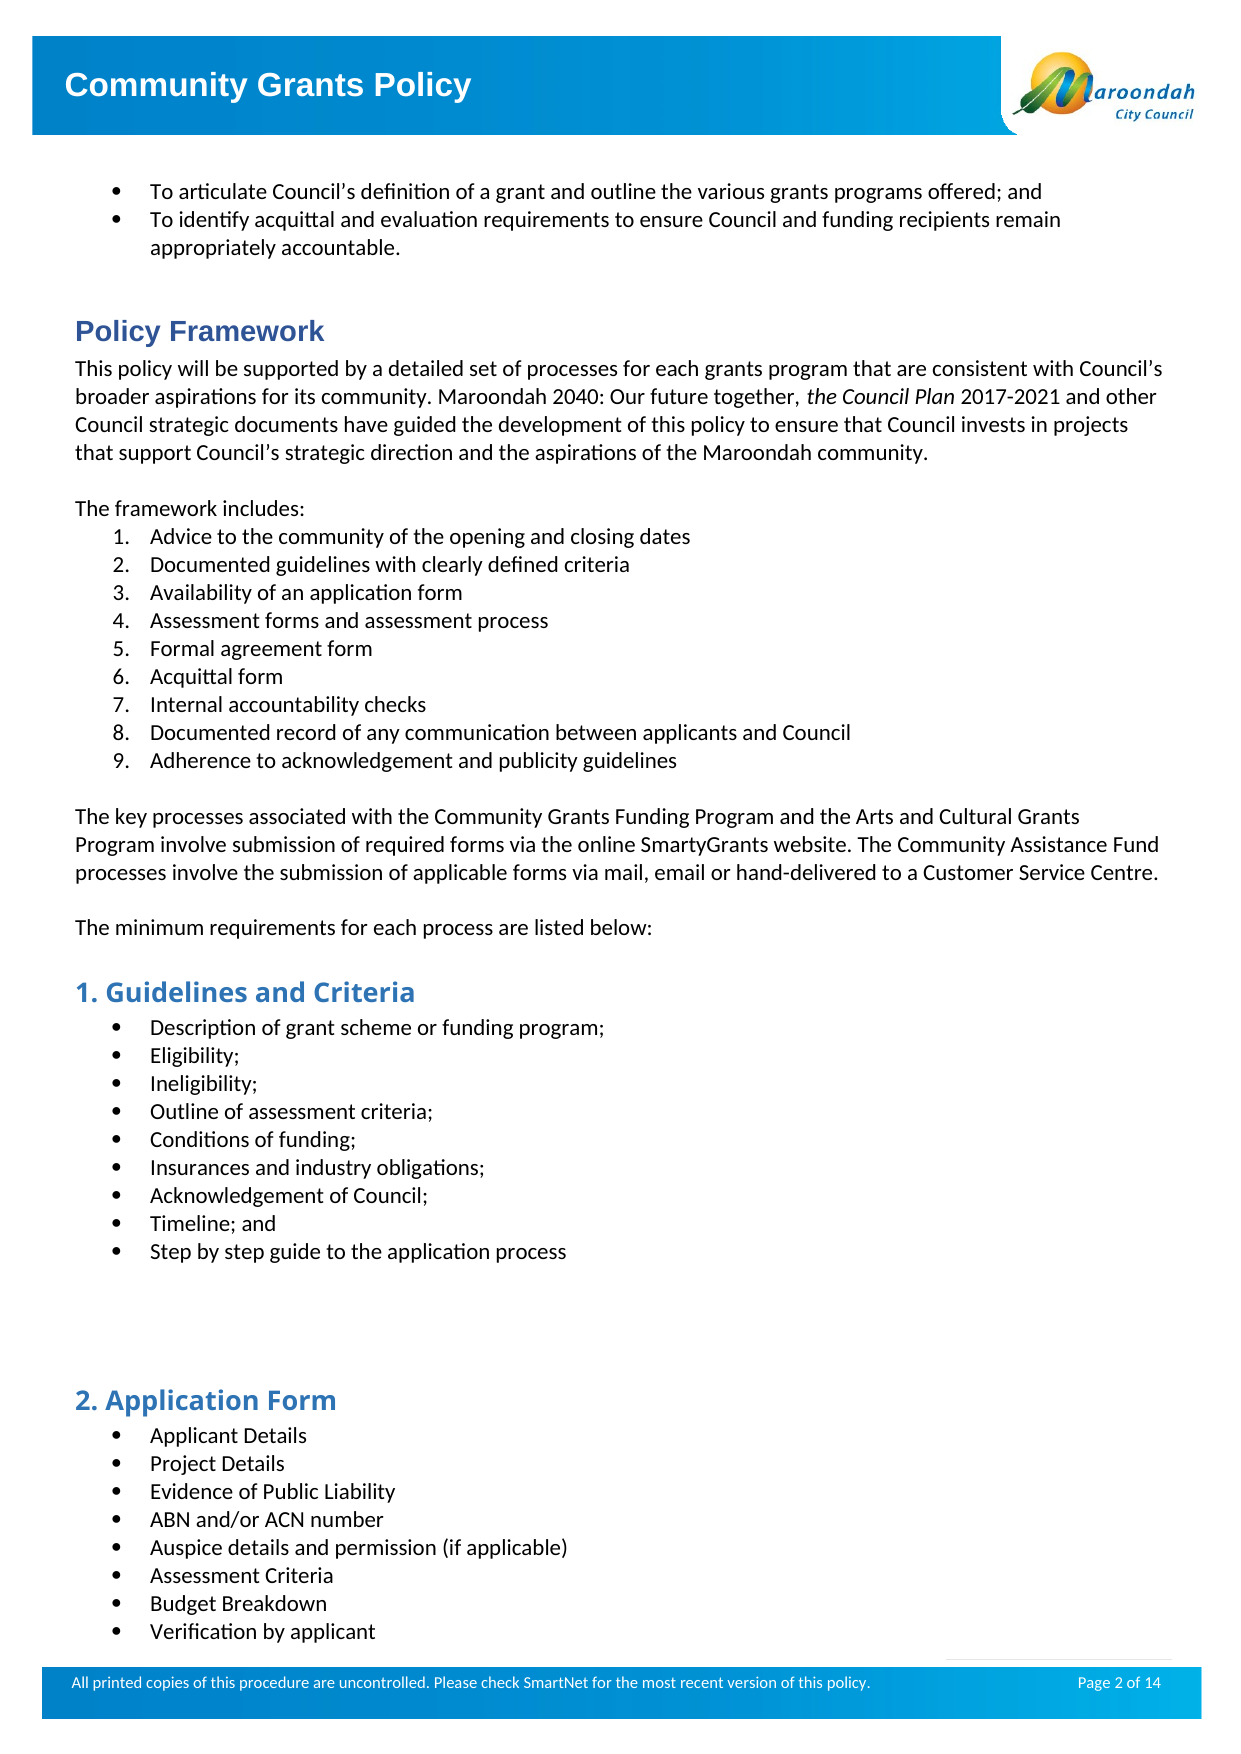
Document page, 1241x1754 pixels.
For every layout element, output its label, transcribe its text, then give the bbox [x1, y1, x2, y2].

list Documented record of any communication between applicants and Council [112, 718, 1165, 746]
list Acquittal form [112, 662, 1165, 690]
list Adherence to acknowledgement and publicity guidelines [112, 746, 1165, 774]
picture [99, 1667, 235, 1719]
list ABN and/or ACN number [112, 1505, 1165, 1533]
list Acknowledgement of Council; [112, 1181, 1165, 1209]
picture [1002, 36, 1208, 135]
list Project Details [112, 1449, 1165, 1477]
list Assessment forms and assessment process [112, 606, 1165, 634]
list Internal accountability checks [112, 690, 1165, 718]
subtitle 1. Guidelines and Criteria [75, 973, 1165, 1010]
text The minimum requirements for each process are listed below: [75, 913, 1165, 941]
subtitle Policy Framework [75, 314, 1165, 348]
subtitle 2. Application Form [75, 1381, 1165, 1418]
list Auspice details and permission (if applicable) [112, 1533, 1165, 1561]
picture [42, 1667, 47, 1719]
list Assessment Criteria [112, 1561, 1165, 1589]
list Documented guidelines with clearly defined criteria [112, 550, 1165, 578]
picture [32, 36, 37, 135]
list Availability of an application form [112, 578, 1165, 606]
text This policy will be supported by a detailed set of processes for each grants program that are consistent with Council’s broader aspirations for its community. Maroondah 2040: Our future together, the Council Plan 2017-2021 and other Council strategic documents have guided the development of this policy to ensure that Council invests in projects that support Council’s strategic direction and the aspirations of the Maroondah community. [75, 354, 1165, 466]
list Advice to the community of the opening and closing dates [112, 522, 1165, 550]
list Outline of assessment criteria; [112, 1097, 1165, 1125]
list Eligibility; [112, 1041, 1165, 1069]
list To articulate Council’s definition of a grant and outline the various grants programs offered; and [112, 177, 1165, 205]
text The key processes associated with the Community Grants Funding Program and the Arts and Cultural Grants Program involve submission of required forms via the online SmartyGrants website. The Community Assistance Fund processes involve the submission of applicable forms via mail, email or hand-delivered to a Customer Service Centre. [75, 802, 1165, 886]
text The framework includes: [75, 494, 1165, 522]
list Evidence of Public Liability [112, 1477, 1165, 1505]
list Formal agreement form [112, 634, 1165, 662]
list Step by step guide to the application process [112, 1237, 1165, 1265]
picture [94, 81, 102, 93]
list To identify acquittal and evaluation requirements to ensure Council and funding recipients remain appropriately accountable. [112, 205, 1165, 261]
list Insurances and industry obligations; [112, 1153, 1165, 1181]
list Applicant Details [112, 1421, 1165, 1449]
picture [90, 36, 231, 135]
list Conditions of funding; [112, 1125, 1165, 1153]
list Description of grant scheme or funding program; [112, 1013, 1165, 1041]
list Budget Breakdown [112, 1589, 1165, 1617]
list Timeline; and [112, 1209, 1165, 1237]
list Ineligibility; [112, 1069, 1165, 1097]
list Verification by applicant [112, 1617, 1165, 1645]
